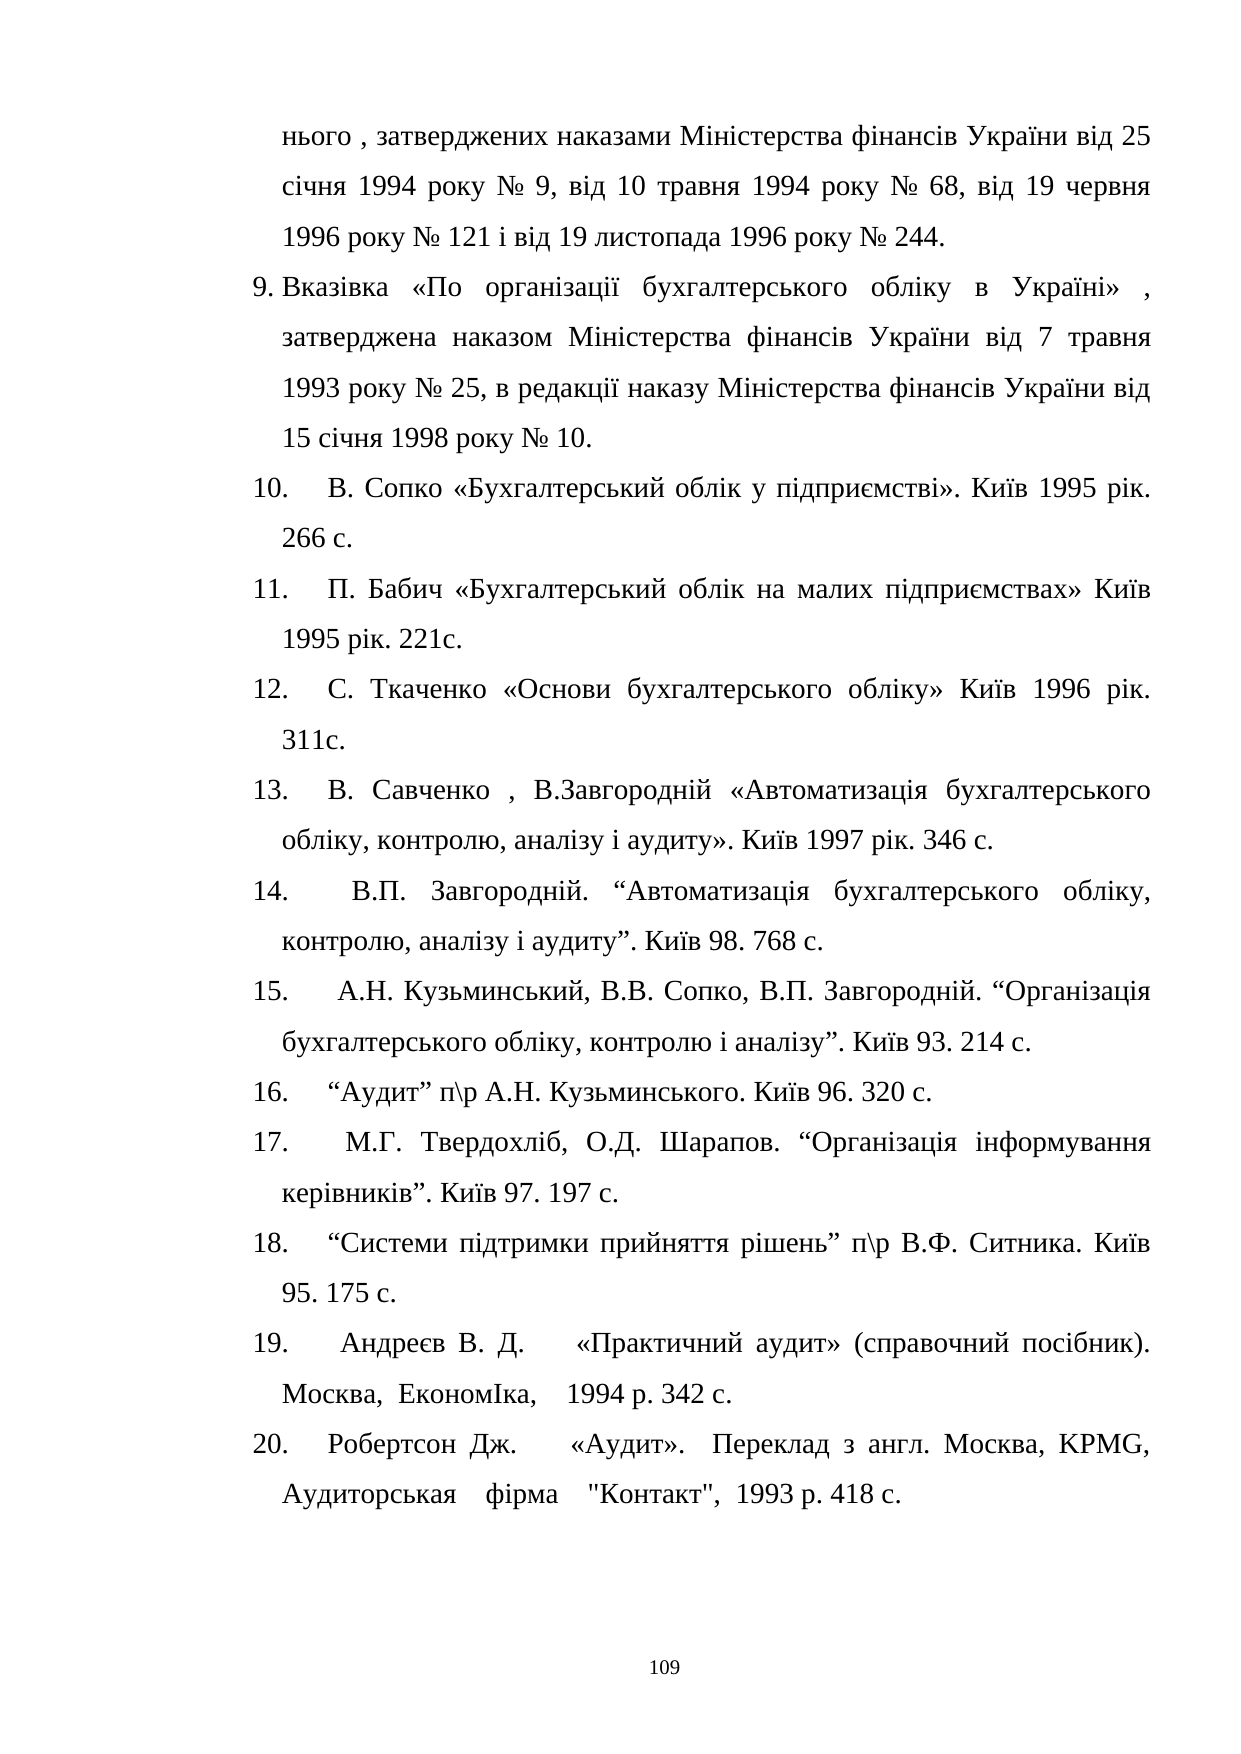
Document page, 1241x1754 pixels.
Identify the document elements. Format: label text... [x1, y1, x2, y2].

list М.Г. Твердохліб, О.Д. Шарапов. “Організація інформування керівників”. Київ 97. 197 с. [252, 1124, 1152, 1208]
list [252, 118, 1152, 252]
list В.П. Завгородній. “Автоматизація бухгалтерського обліку, контролю, аналізу і аудиту”. Київ 98. 768 с. [252, 873, 1152, 957]
list П. Бабич «Бухгалтерський облік на малих підприємствах» Київ 1995 рік. 221с. [252, 571, 1152, 655]
list Андреєв В. Д. «Практичний аудит» (справочний посібник). Москва, ЕкономІка, 1994 р. 342 с. [252, 1326, 1152, 1409]
list А.Н. Кузьминський, В.В. Сопко, В.П. Завгородній. “Організація бухгалтерського обліку, контролю і аналізу”. Київ 93. 214 с. [252, 973, 1152, 1057]
list В. Сопко «Бухгалтерський облік у підприємстві». Київ 1995 рік. 266 с. [252, 470, 1152, 554]
list “Системи підтримки прийняття рішень” п\р В.Ф. Ситника. Київ 95. 175 с. [252, 1225, 1152, 1309]
list Вказівка «По організації бухгалтерського обліку в Україні» , затверджена наказом Міністерства фінансів України від 7 травня 1993 року № 25, в редакції наказу Міністерства фінансів України від 15 січня 1998 року № 10. [252, 269, 1152, 453]
list С. Ткаченко «Основи бухгалтерського обліку» Київ 1996 рік. 311с. [252, 672, 1152, 755]
list “Аудит” п\р А.Н. Кузьминського. Київ 96. 320 с. [252, 1074, 1152, 1108]
list Робертсон Дж. «Аудит». Переклад з англ. Москва, KPMG, Аудиторськая фірма "Контакт", 1993 р. 418 с. [252, 1426, 1152, 1510]
list В. Савченко , В.Завгородній «Автоматизація бухгалтерського обліку, контролю, аналізу і аудиту». Київ 1997 рік. 346 с. [252, 772, 1152, 856]
